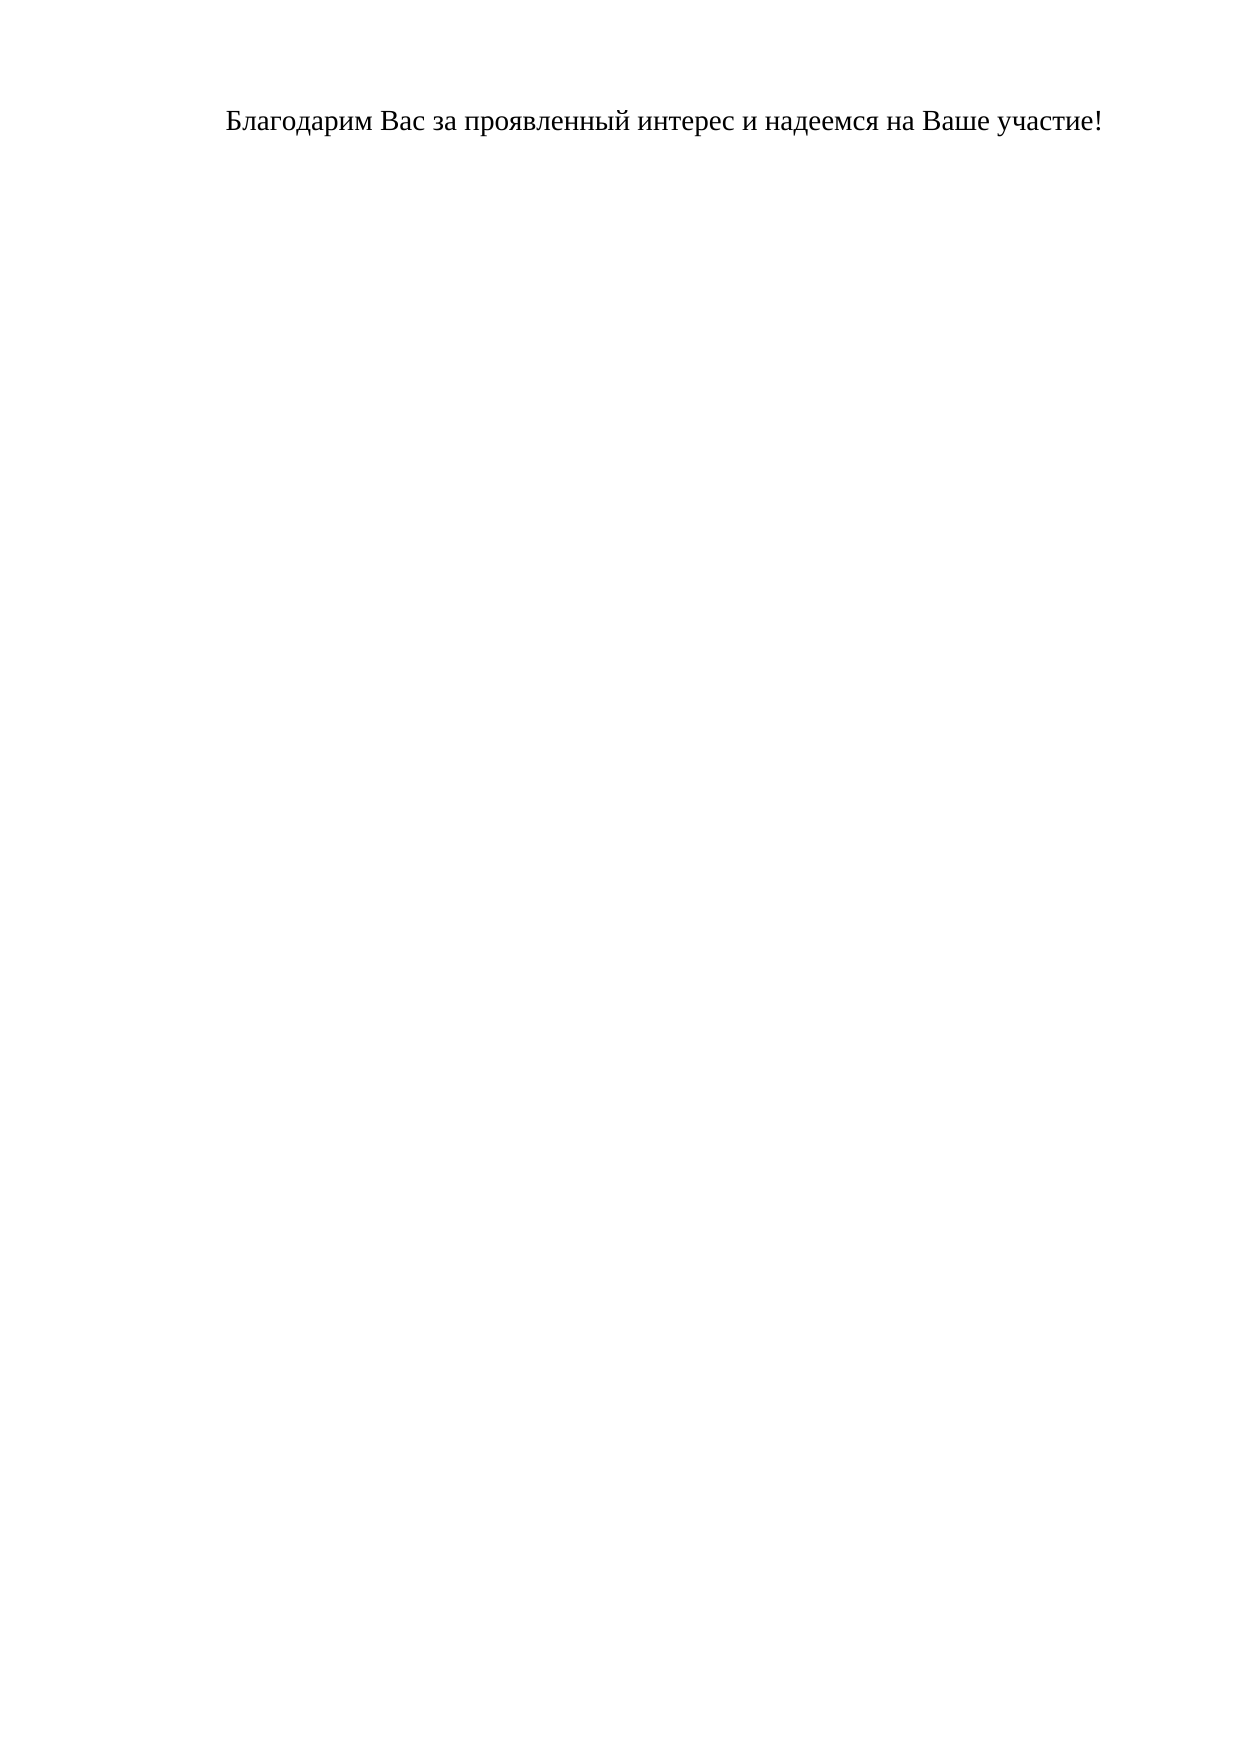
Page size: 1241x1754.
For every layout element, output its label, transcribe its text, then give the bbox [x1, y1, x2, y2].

text Благодарим Вас за проявленный интерес и надеемся на Ваше участие! [177, 103, 1152, 137]
